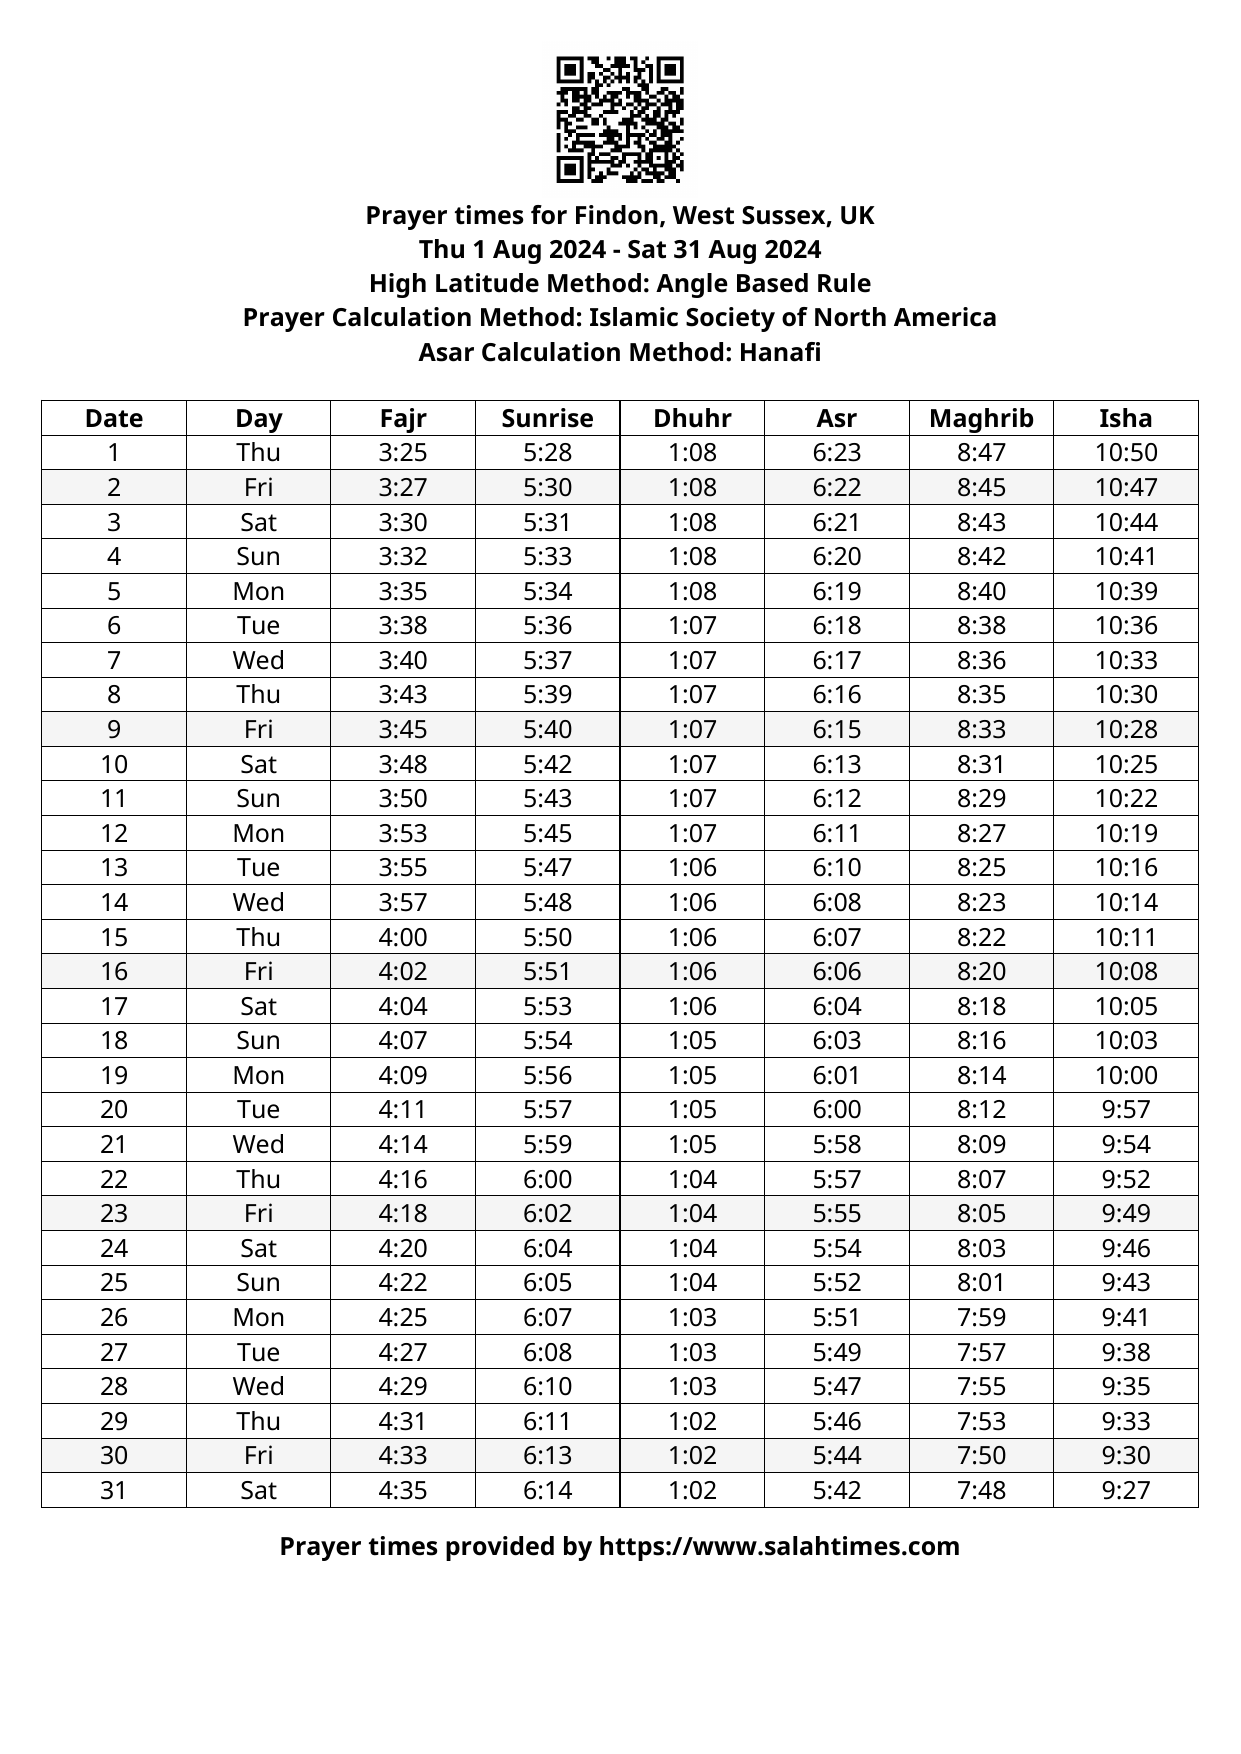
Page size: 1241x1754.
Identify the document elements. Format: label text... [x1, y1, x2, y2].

table_cell 1:08 [621, 470, 764, 504]
table_cell 9:33 [1054, 1404, 1198, 1437]
table_cell 6:07 [765, 920, 909, 953]
table_cell 10:11 [1054, 920, 1198, 953]
table_cell 4:09 [331, 1058, 475, 1092]
table_cell 6:04 [476, 1231, 619, 1264]
table_cell 4:16 [331, 1162, 475, 1195]
table_cell 6:20 [765, 539, 909, 573]
table_cell 8 [42, 678, 186, 711]
table_cell 8:18 [910, 989, 1053, 1022]
table_cell 9:35 [1054, 1369, 1198, 1403]
table_cell 9 [42, 712, 186, 746]
table_cell 7:59 [910, 1300, 1053, 1334]
table_cell Sat [187, 1473, 330, 1507]
table_cell 1:08 [621, 574, 764, 607]
table_cell Thu [187, 436, 330, 469]
table_header Asr [765, 401, 909, 434]
table_cell 8:33 [910, 712, 1053, 746]
table_cell 8:45 [910, 470, 1053, 504]
table_cell 10:00 [1054, 1058, 1198, 1092]
table_cell 3:27 [331, 470, 475, 504]
table_cell 5:39 [476, 678, 619, 711]
table_cell 9:57 [1054, 1093, 1198, 1126]
table_cell Fri [187, 712, 330, 746]
table_cell Mon [187, 1058, 330, 1092]
table_cell 3:25 [331, 436, 475, 469]
table_cell 4:22 [331, 1266, 475, 1299]
table_cell Thu [187, 678, 330, 711]
table_cell 5:54 [765, 1231, 909, 1264]
table_cell 6:15 [765, 712, 909, 746]
table_cell 1:07 [621, 816, 764, 849]
table_cell 8:43 [910, 505, 1053, 538]
table_cell 3:48 [331, 747, 475, 780]
table_header Isha [1054, 401, 1198, 434]
table_cell 23 [42, 1196, 186, 1230]
table_cell 3:43 [331, 678, 475, 711]
table_cell Tue [187, 609, 330, 642]
table_cell 5:58 [765, 1127, 909, 1161]
table_cell 6:07 [476, 1300, 619, 1334]
table_cell 7:55 [910, 1369, 1053, 1403]
table_cell 5:59 [476, 1127, 619, 1161]
table_cell Tue [187, 1093, 330, 1126]
table_cell 8:12 [910, 1093, 1053, 1126]
table_cell 4 [42, 539, 186, 573]
table_cell 3:32 [331, 539, 475, 573]
table_cell Sat [187, 1231, 330, 1264]
table_cell 5:48 [476, 885, 619, 919]
table_cell 1:06 [621, 954, 764, 988]
table_cell 31 [42, 1473, 186, 1507]
table_cell 1:02 [621, 1404, 764, 1437]
table_cell 6:06 [765, 954, 909, 988]
table_cell 6:13 [765, 747, 909, 780]
text Asar Calculation Method: Hanafi [42, 334, 1198, 368]
table_header Day [187, 401, 330, 434]
table_cell 6:16 [765, 678, 909, 711]
table_cell 10:33 [1054, 643, 1198, 677]
table_cell Wed [187, 1369, 330, 1403]
table_cell 6:04 [765, 989, 909, 1022]
table_cell 13 [42, 851, 186, 884]
table_cell 4:35 [331, 1473, 475, 1507]
table_cell 9:38 [1054, 1335, 1198, 1368]
table_cell 5:56 [476, 1058, 619, 1092]
table_cell 8:29 [910, 781, 1053, 815]
table_cell 25 [42, 1266, 186, 1299]
table_cell 4:20 [331, 1231, 475, 1264]
table_cell 8:27 [910, 816, 1053, 849]
table_cell 3:38 [331, 609, 475, 642]
table_cell 4:00 [331, 920, 475, 953]
table_cell 5:45 [476, 816, 619, 849]
table_cell 4:29 [331, 1369, 475, 1403]
table_cell 8:25 [910, 851, 1053, 884]
table_cell 6:19 [765, 574, 909, 607]
table_cell 11 [42, 781, 186, 815]
table_cell Mon [187, 1300, 330, 1334]
table_cell 10:50 [1054, 436, 1198, 469]
table_cell 4:07 [331, 1024, 475, 1057]
table_cell Fri [187, 470, 330, 504]
table_cell 1:06 [621, 989, 764, 1022]
table_cell 6:10 [476, 1369, 619, 1403]
table_cell Fri [187, 1439, 330, 1472]
table_cell 3:55 [331, 851, 475, 884]
table_cell 5:30 [476, 470, 619, 504]
table_cell 6:18 [765, 609, 909, 642]
table_cell 5:55 [765, 1196, 909, 1230]
table_cell 26 [42, 1300, 186, 1334]
table_cell 6:22 [765, 470, 909, 504]
table_cell 10:39 [1054, 574, 1198, 607]
table_cell 5:47 [765, 1369, 909, 1403]
table_cell Thu [187, 1162, 330, 1195]
table_cell 6:11 [476, 1404, 619, 1437]
table_cell 6:08 [476, 1335, 619, 1368]
table_header Sunrise [476, 401, 619, 434]
table_cell 5:47 [476, 851, 619, 884]
table_header Date [42, 401, 186, 434]
table_cell 6 [42, 609, 186, 642]
table_cell 5:28 [476, 436, 619, 469]
table_cell Sat [187, 747, 330, 780]
table_cell 4:04 [331, 989, 475, 1022]
table_cell Wed [187, 1127, 330, 1161]
table_cell 6:00 [765, 1093, 909, 1126]
table_cell 5:40 [476, 712, 619, 746]
table_cell 4:27 [331, 1335, 475, 1368]
table_cell 5:46 [765, 1404, 909, 1437]
table_cell 8:42 [910, 539, 1053, 573]
table_cell 9:43 [1054, 1266, 1198, 1299]
table_cell 7:57 [910, 1335, 1053, 1368]
table_cell 8:05 [910, 1196, 1053, 1230]
table_cell 10:08 [1054, 954, 1198, 988]
table_cell 5:36 [476, 609, 619, 642]
table_cell 8:38 [910, 609, 1053, 642]
table_cell 5:44 [765, 1439, 909, 1472]
table_cell 8:09 [910, 1127, 1053, 1161]
table_cell 6:13 [476, 1439, 619, 1472]
table_cell 3:45 [331, 712, 475, 746]
table_cell 5:52 [765, 1266, 909, 1299]
table_cell Sun [187, 781, 330, 815]
table_cell 10:19 [1054, 816, 1198, 849]
table_cell 1:08 [621, 505, 764, 538]
table_cell 6:11 [765, 816, 909, 849]
table_cell 10 [42, 747, 186, 780]
table_cell 5:33 [476, 539, 619, 573]
table_cell 8:47 [910, 436, 1053, 469]
table_cell 8:03 [910, 1231, 1053, 1264]
table_cell 8:36 [910, 643, 1053, 677]
table_cell 3:35 [331, 574, 475, 607]
table_cell 9:30 [1054, 1439, 1198, 1472]
table_cell 5:43 [476, 781, 619, 815]
table_cell 4:25 [331, 1300, 475, 1334]
table_cell Thu [187, 1404, 330, 1437]
table_cell 10:22 [1054, 781, 1198, 815]
table_cell 8:35 [910, 678, 1053, 711]
table_cell 1:08 [621, 539, 764, 573]
table_cell 6:12 [765, 781, 909, 815]
table_cell 9:49 [1054, 1196, 1198, 1230]
table_cell 10:05 [1054, 989, 1198, 1022]
table_cell Sat [187, 505, 330, 538]
table_cell Tue [187, 851, 330, 884]
table_cell 10:30 [1054, 678, 1198, 711]
table_cell Fri [187, 1196, 330, 1230]
table_cell 1:05 [621, 1127, 764, 1161]
table_cell 10:47 [1054, 470, 1198, 504]
table_cell Tue [187, 1335, 330, 1368]
table_header Fajr [331, 401, 475, 434]
table_cell 5:57 [476, 1093, 619, 1126]
table_cell 1:07 [621, 609, 764, 642]
table_cell 6:23 [765, 436, 909, 469]
table_cell 6:01 [765, 1058, 909, 1092]
table_cell 15 [42, 920, 186, 953]
table_cell 29 [42, 1404, 186, 1437]
table_cell 14 [42, 885, 186, 919]
table_cell 10:44 [1054, 505, 1198, 538]
table_cell 1:03 [621, 1335, 764, 1368]
table_cell Sun [187, 539, 330, 573]
table_cell 4:11 [331, 1093, 475, 1126]
table_cell 1:04 [621, 1162, 764, 1195]
table_cell 5:42 [476, 747, 619, 780]
table_cell 1:07 [621, 712, 764, 746]
table_cell 6:03 [765, 1024, 909, 1057]
table_cell 10:36 [1054, 609, 1198, 642]
table_cell 4:02 [331, 954, 475, 988]
table_cell 1:05 [621, 1093, 764, 1126]
table_cell 6:08 [765, 885, 909, 919]
table_cell 6:02 [476, 1196, 619, 1230]
table_cell 6:10 [765, 851, 909, 884]
table_cell 21 [42, 1127, 186, 1161]
table_cell Sun [187, 1266, 330, 1299]
table_cell 28 [42, 1369, 186, 1403]
table_cell 1:04 [621, 1231, 764, 1264]
text High Latitude Method: Angle Based Rule [42, 266, 1198, 300]
table_cell 18 [42, 1024, 186, 1057]
table_cell 8:01 [910, 1266, 1053, 1299]
table_cell 5 [42, 574, 186, 607]
table_cell 1:03 [621, 1369, 764, 1403]
table_cell 6:21 [765, 505, 909, 538]
table_cell 3:50 [331, 781, 475, 815]
table_cell 10:41 [1054, 539, 1198, 573]
picture [542, 41, 699, 198]
table_cell 8:07 [910, 1162, 1053, 1195]
table_cell 8:23 [910, 885, 1053, 919]
table_cell 7 [42, 643, 186, 677]
table_cell 5:37 [476, 643, 619, 677]
table_cell 17 [42, 989, 186, 1022]
table_cell 1:05 [621, 1024, 764, 1057]
table_cell 1:06 [621, 920, 764, 953]
table_cell 24 [42, 1231, 186, 1264]
table_cell 22 [42, 1162, 186, 1195]
table_cell 5:54 [476, 1024, 619, 1057]
table_cell 19 [42, 1058, 186, 1092]
table_cell 6:05 [476, 1266, 619, 1299]
table_cell 27 [42, 1335, 186, 1368]
table_cell 5:34 [476, 574, 619, 607]
table_cell 4:14 [331, 1127, 475, 1161]
table_cell 10:25 [1054, 747, 1198, 780]
table_cell 5:53 [476, 989, 619, 1022]
table_cell 7:48 [910, 1473, 1053, 1507]
table_cell 9:41 [1054, 1300, 1198, 1334]
table_cell 1:07 [621, 643, 764, 677]
table_cell 5:57 [765, 1162, 909, 1195]
table_cell 1:07 [621, 747, 764, 780]
table_cell 10:16 [1054, 851, 1198, 884]
table_cell Mon [187, 816, 330, 849]
table_cell 8:22 [910, 920, 1053, 953]
table_cell 8:31 [910, 747, 1053, 780]
table_cell 6:17 [765, 643, 909, 677]
table_cell 1:05 [621, 1058, 764, 1092]
table_cell 1:02 [621, 1473, 764, 1507]
table_cell 5:42 [765, 1473, 909, 1507]
table_cell 5:49 [765, 1335, 909, 1368]
table_cell 10:14 [1054, 885, 1198, 919]
table_cell 5:31 [476, 505, 619, 538]
table_cell 8:14 [910, 1058, 1053, 1092]
table_cell Sat [187, 989, 330, 1022]
table_cell 20 [42, 1093, 186, 1126]
table_cell 1:04 [621, 1266, 764, 1299]
table_cell 1:07 [621, 678, 764, 711]
text Prayer times provided by https://www.salahtimes.com [42, 1528, 1198, 1563]
table_cell 7:53 [910, 1404, 1053, 1437]
table_cell 4:31 [331, 1404, 475, 1437]
table_cell Wed [187, 885, 330, 919]
table_cell 9:52 [1054, 1162, 1198, 1195]
table_cell 5:50 [476, 920, 619, 953]
table_cell 1:07 [621, 781, 764, 815]
table_header Dhuhr [621, 401, 764, 434]
table_cell 1 [42, 436, 186, 469]
text Prayer Calculation Method: Islamic Society of North America [42, 300, 1198, 334]
table_header Maghrib [910, 401, 1053, 434]
table_cell 5:51 [476, 954, 619, 988]
table_cell 3:40 [331, 643, 475, 677]
table_cell 8:20 [910, 954, 1053, 988]
table_cell Mon [187, 574, 330, 607]
table_cell 7:50 [910, 1439, 1053, 1472]
table_cell 1:04 [621, 1196, 764, 1230]
table_cell 9:54 [1054, 1127, 1198, 1161]
table_cell Wed [187, 643, 330, 677]
table_cell 1:03 [621, 1300, 764, 1334]
table_cell 6:14 [476, 1473, 619, 1507]
table_cell 10:28 [1054, 712, 1198, 746]
text Thu 1 Aug 2024 - Sat 31 Aug 2024 [42, 232, 1198, 266]
table_cell 3:57 [331, 885, 475, 919]
table_cell 1:06 [621, 885, 764, 919]
table_cell 2 [42, 470, 186, 504]
table_cell 1:06 [621, 851, 764, 884]
table_cell 4:18 [331, 1196, 475, 1230]
table_cell 9:46 [1054, 1231, 1198, 1264]
table_cell 3:30 [331, 505, 475, 538]
table_cell 16 [42, 954, 186, 988]
table_cell 3 [42, 505, 186, 538]
table_cell Fri [187, 954, 330, 988]
text Prayer times for Findon, West Sussex, UK [42, 198, 1198, 232]
table_cell 4:33 [331, 1439, 475, 1472]
table_cell 6:00 [476, 1162, 619, 1195]
table_cell 1:02 [621, 1439, 764, 1472]
table_cell Sun [187, 1024, 330, 1057]
table_cell 12 [42, 816, 186, 849]
table_cell 8:40 [910, 574, 1053, 607]
table_cell Thu [187, 920, 330, 953]
table_cell 3:53 [331, 816, 475, 849]
table_cell 9:27 [1054, 1473, 1198, 1507]
table_cell 8:16 [910, 1024, 1053, 1057]
table_cell 10:03 [1054, 1024, 1198, 1057]
table_cell 30 [42, 1439, 186, 1472]
table_cell 1:08 [621, 436, 764, 469]
table_cell 5:51 [765, 1300, 909, 1334]
